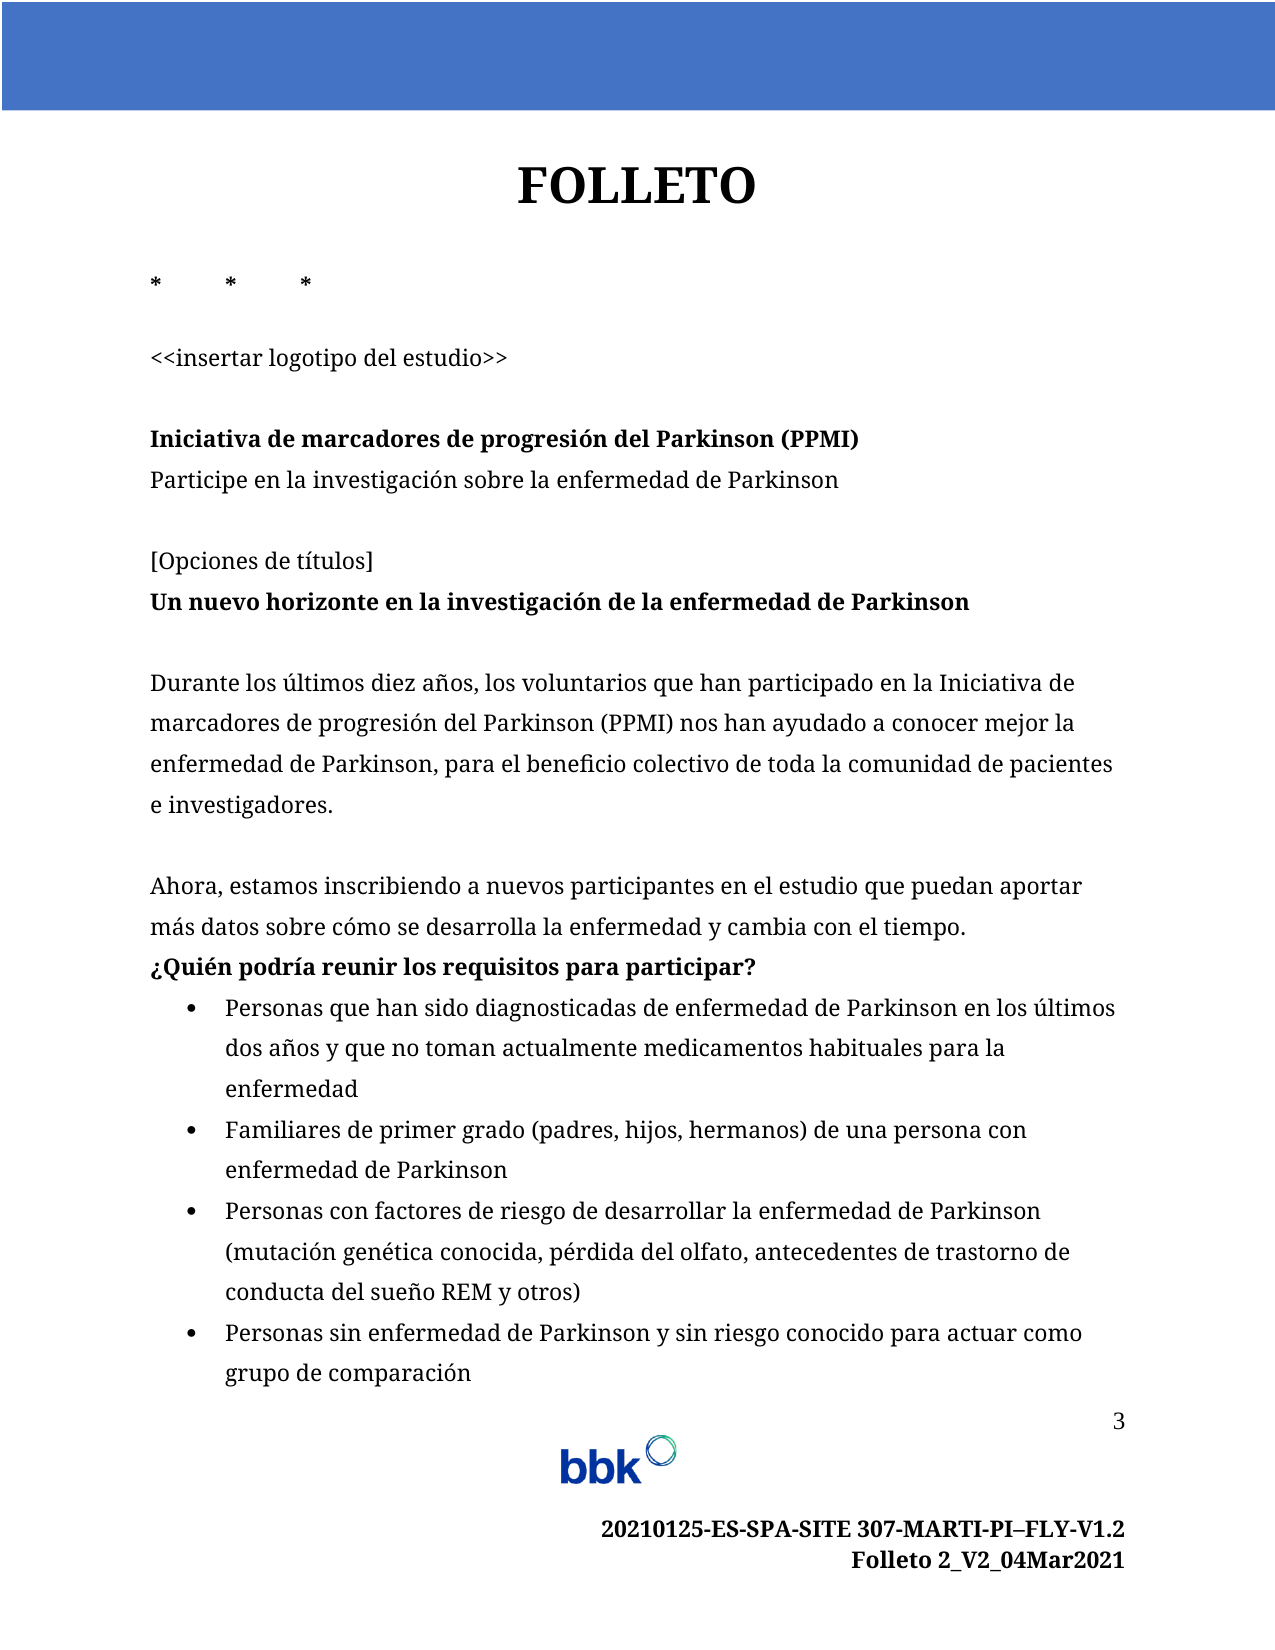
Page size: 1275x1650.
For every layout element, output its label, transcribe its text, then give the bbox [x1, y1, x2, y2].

text Un nuevo horizonte en la investigación de la enfermedad de Parkinson [150, 585, 1125, 617]
picture [561, 1435, 677, 1484]
list Personas que han sido diagnosticadas de enfermedad de Parkinson en los últimos dos años y que no toman actualmente medicamentos habituales para la enfermedad [187, 992, 1125, 1104]
text Durante los últimos diez años, los voluntarios que han participado en la Iniciativa de marcadores de progresión del Parkinson (PPMI) nos han ayudado a conocer mejor la enfermedad de Parkinson, para el beneficio colectivo de toda la comunidad de pacientes e investigadores. [150, 667, 1125, 820]
text [Opciones de títulos] [150, 545, 1125, 576]
text FOLLETO [150, 150, 1125, 218]
list Personas sin enfermedad de Parkinson y sin riesgo conocido para actuar como grupo de comparación [187, 1317, 1125, 1388]
text ¿Quién podría reunir los requisitos para participar? [150, 951, 1125, 982]
text Iniciativa de marcadores de progresión del Parkinson (PPMI) [150, 423, 1125, 454]
text <<insertar logotipo del estudio>> [150, 342, 1125, 373]
text * * * [150, 270, 1125, 301]
text Participe en la investigación sobre la enfermedad de Parkinson [150, 463, 1125, 495]
text Ahora, estamos inscribiendo a nuevos participantes en el estudio que puedan aportar más datos sobre cómo se desarrolla la enfermedad y cambia con el tiempo. [150, 870, 1125, 942]
list Familiares de primer grado (padres, hijos, hermanos) de una persona con enfermedad de Parkinson [187, 1113, 1125, 1185]
list Personas con factores de riesgo de desarrollar la enfermedad de Parkinson (mutación genética conocida, pérdida del olfato, antecedentes de trastorno de conducta del sueño REM y otros) [187, 1195, 1125, 1307]
